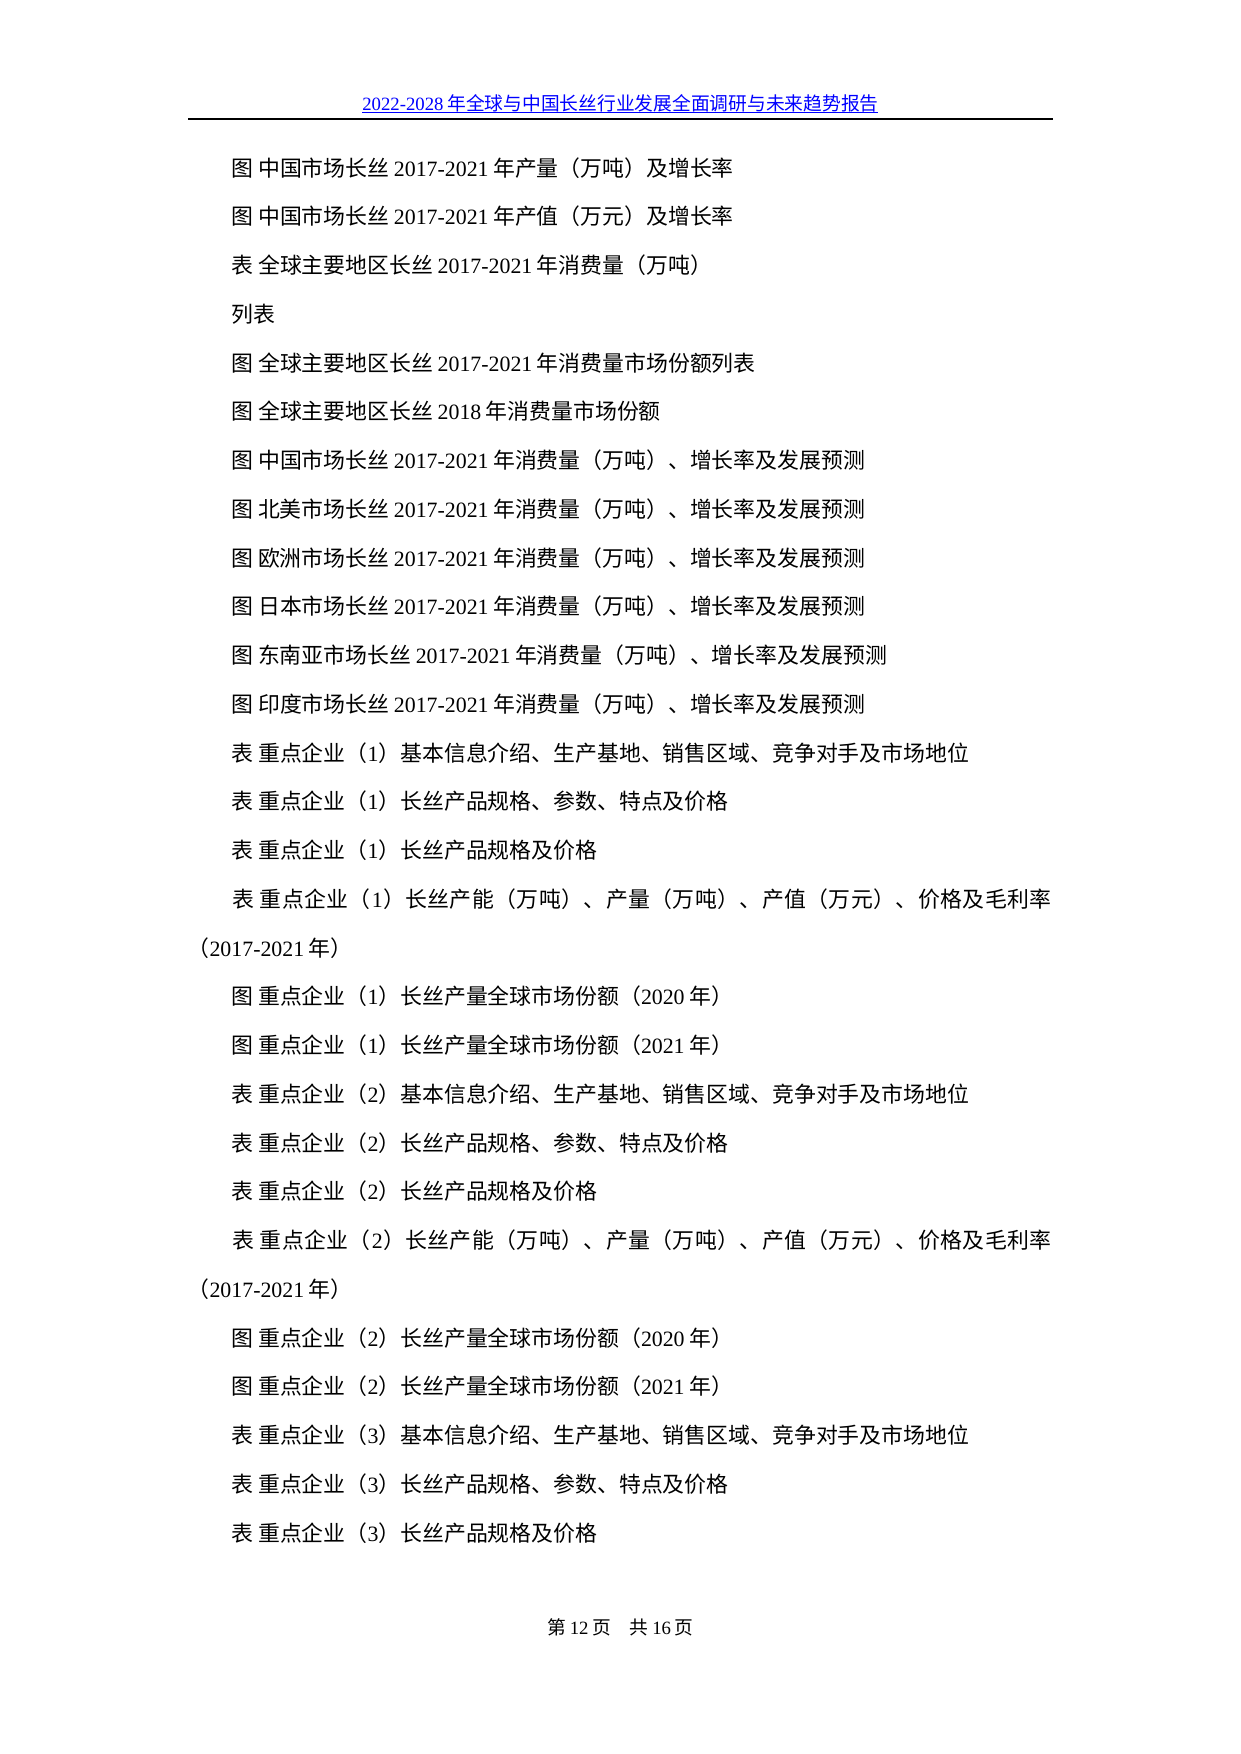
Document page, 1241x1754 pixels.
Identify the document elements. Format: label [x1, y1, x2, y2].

text [187, 150, 1053, 1548]
